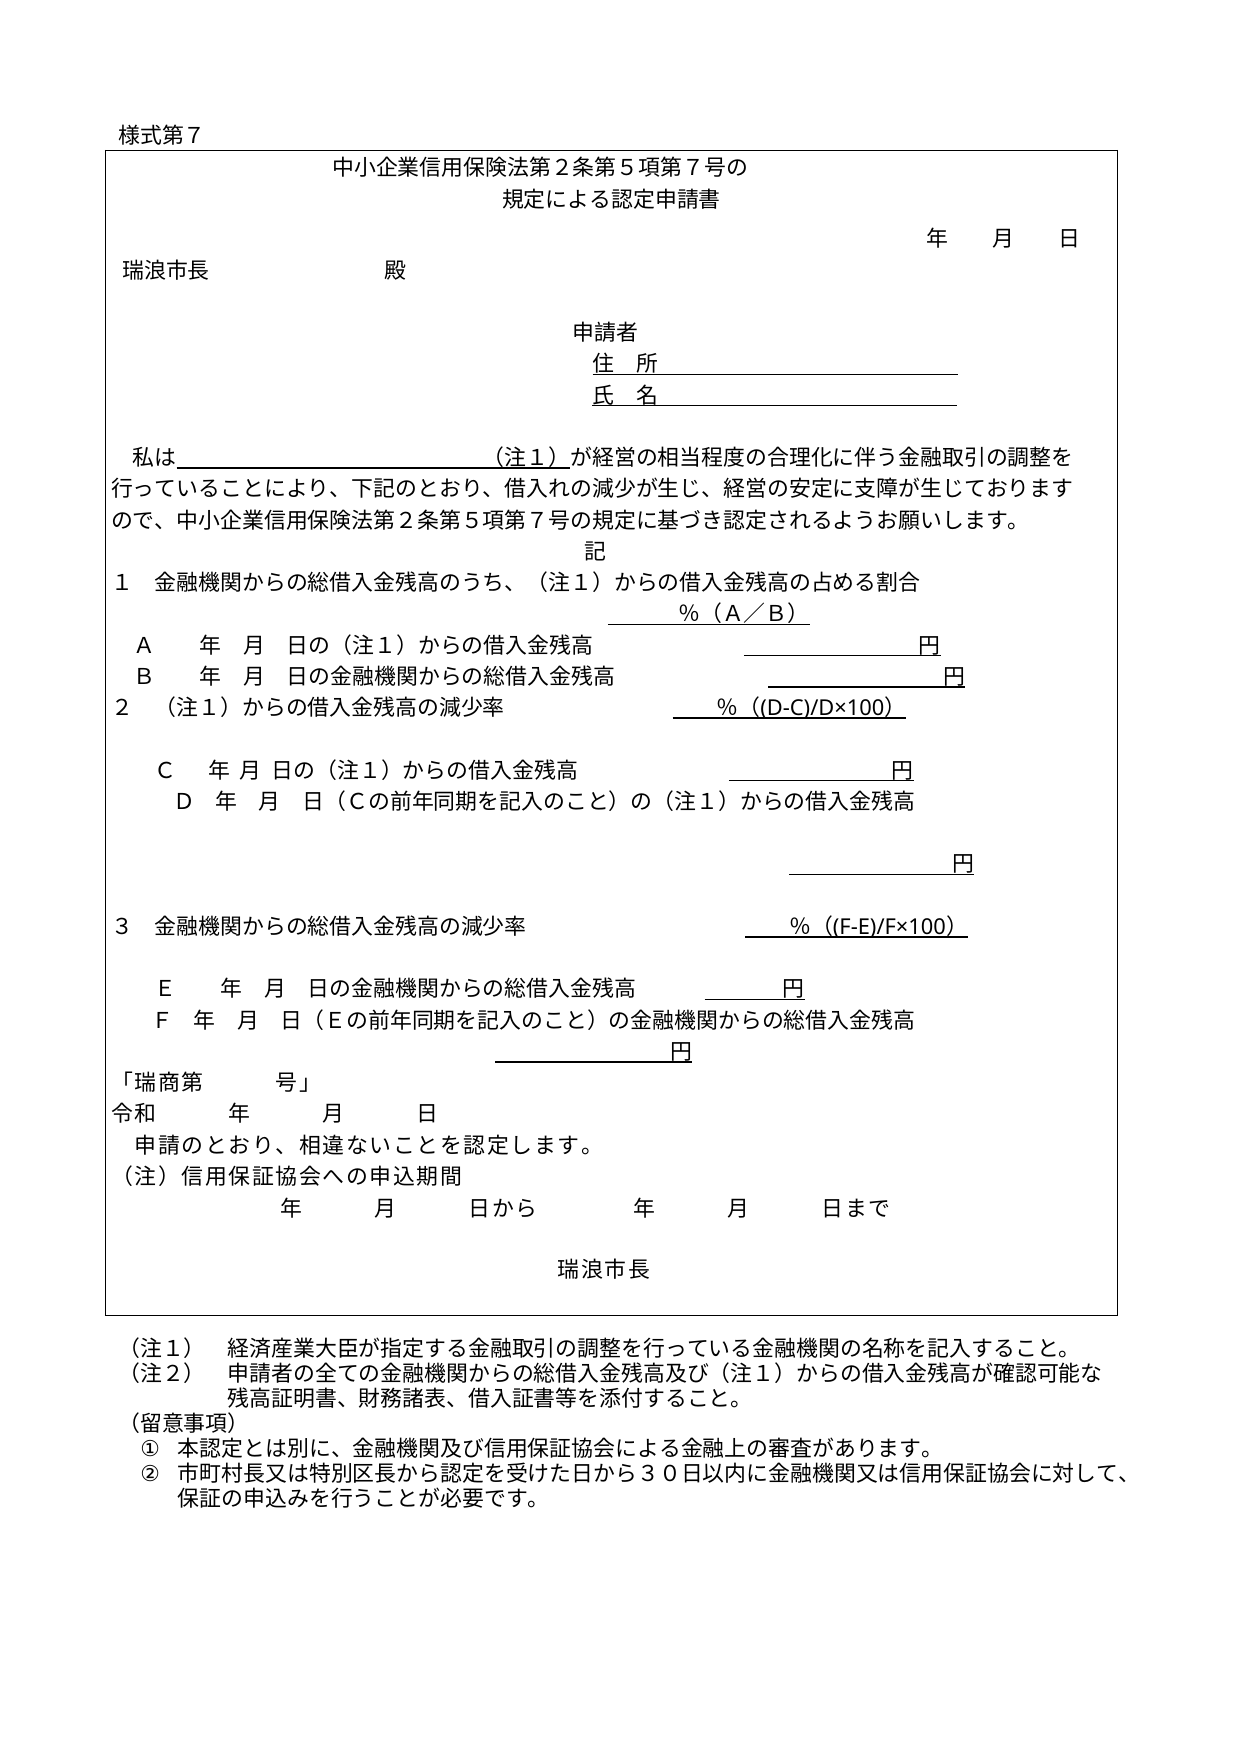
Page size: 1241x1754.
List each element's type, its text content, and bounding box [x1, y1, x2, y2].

text 様式第７ [118, 118, 1122, 150]
table_header 中小企業信用保険法第２条第５項第７号の 規定による認定申請書 年 月 日 瑞浪市長 殿 申請者 住 所 氏 名 私は （注１）が経営の相当程度の合理化に伴う金融取引の調整を行っていることにより、下記のとおり、借入れの減少が生じ、経営の安定に支障が生じておりますので、中小企業信用保険法第２条第５項第７号の規定に基づき認定されるようお願いします。 記 １ 金融機関からの総借入金残高のうち、（注１）からの借入金残高の占める割合 ％（Ａ／Ｂ） Ａ 年 月 日の（注１）からの借入金残高 円 Ｂ 年 月 日の金融機関からの総借入金残高 円 ２ （注１）からの借入金残高の減少率 ％（(D-C)/D×100） Ｃ 年 月 日の（注１）からの借入金残高 円 Ｄ 年 月 日（Ｃの前年同期を記入のこと）の（注１）からの借入金残高 円 ３ 金融機関からの総借入金残高の減少率 ％（(F-E)/F×100） Ｅ 年 月 日の金融機関からの総借入金残高 円 Ｆ 年 月 日（Ｅの前年同期を記入のこと）の金融機関からの総借入金残高 円 「瑞商第 号」 令和 年 月 日 申請のとおり、相違ないことを認定します。 （注）信用保証協会への申込期間 年 月 日から 年 月 日まで 瑞浪市長 [106, 151, 1117, 1315]
text （留意事項） [118, 1412, 1122, 1437]
text （注１） 経済産業大臣が指定する金融取引の調整を行っている金融機関の名称を記入すること。 [118, 1337, 1122, 1362]
list 本認定とは別に、金融機関及び信用保証協会による金融上の審査があります。 [140, 1437, 1122, 1462]
text （注２） 申請者の全ての金融機関からの総借入金残高及び（注１）からの借入金残高が確認可能な残高証明書、財務諸表、借入証書等を添付すること。 [118, 1362, 1122, 1412]
list 市町村長又は特別区長から認定を受けた日から３０日以内に金融機関又は信用保証協会に対して、保証の申込みを行うことが必要です。 [140, 1462, 1122, 1512]
